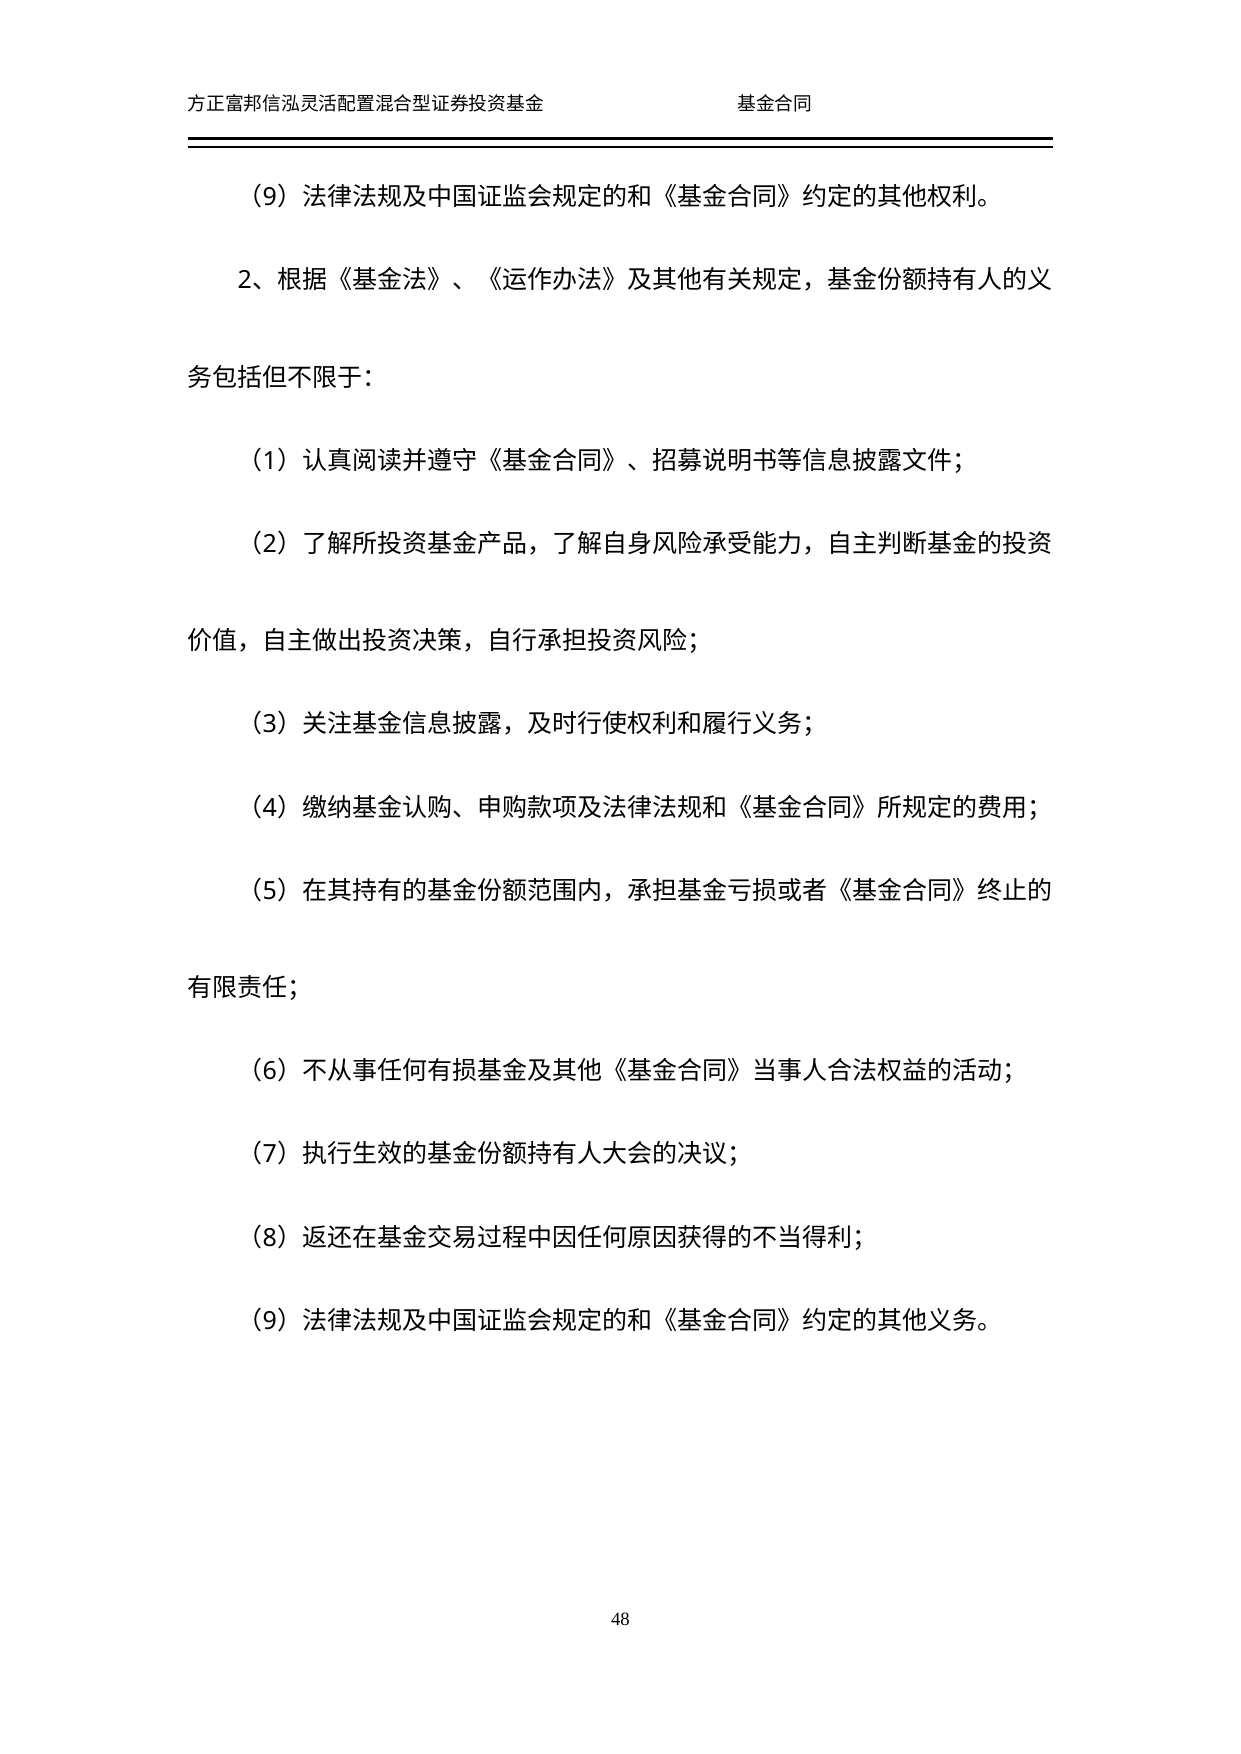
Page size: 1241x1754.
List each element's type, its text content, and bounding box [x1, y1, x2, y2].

text （3）关注基金信息披露，及时行使权利和履行义务； [187, 689, 1053, 754]
text （1）认真阅读并遵守《基金合同》、招募说明书等信息披露文件； [187, 426, 1053, 491]
text （6）不从事任何有损基金及其他《基金合同》当事人合法权益的活动； [187, 1036, 1053, 1101]
text （7）执行生效的基金份额持有人大会的决议； [187, 1119, 1053, 1184]
text 2、根据《基金法》、《运作办法》及其他有关规定，基金份额持有人的义务包括但不限于： [187, 245, 1053, 408]
text （9）法律法规及中国证监会规定的和《基金合同》约定的其他义务。 [187, 1286, 1053, 1351]
text （8）返还在基金交易过程中因任何原因获得的不当得利； [187, 1203, 1053, 1268]
text （4）缴纳基金认购、申购款项及法律法规和《基金合同》所规定的费用； [187, 773, 1053, 838]
text （9）法律法规及中国证监会规定的和《基金合同》约定的其他权利。 [187, 162, 1053, 227]
text （5）在其持有的基金份额范围内，承担基金亏损或者《基金合同》终止的有限责任； [187, 856, 1053, 1018]
text （2）了解所投资基金产品，了解自身风险承受能力，自主判断基金的投资价值，自主做出投资决策，自行承担投资风险； [187, 509, 1053, 671]
